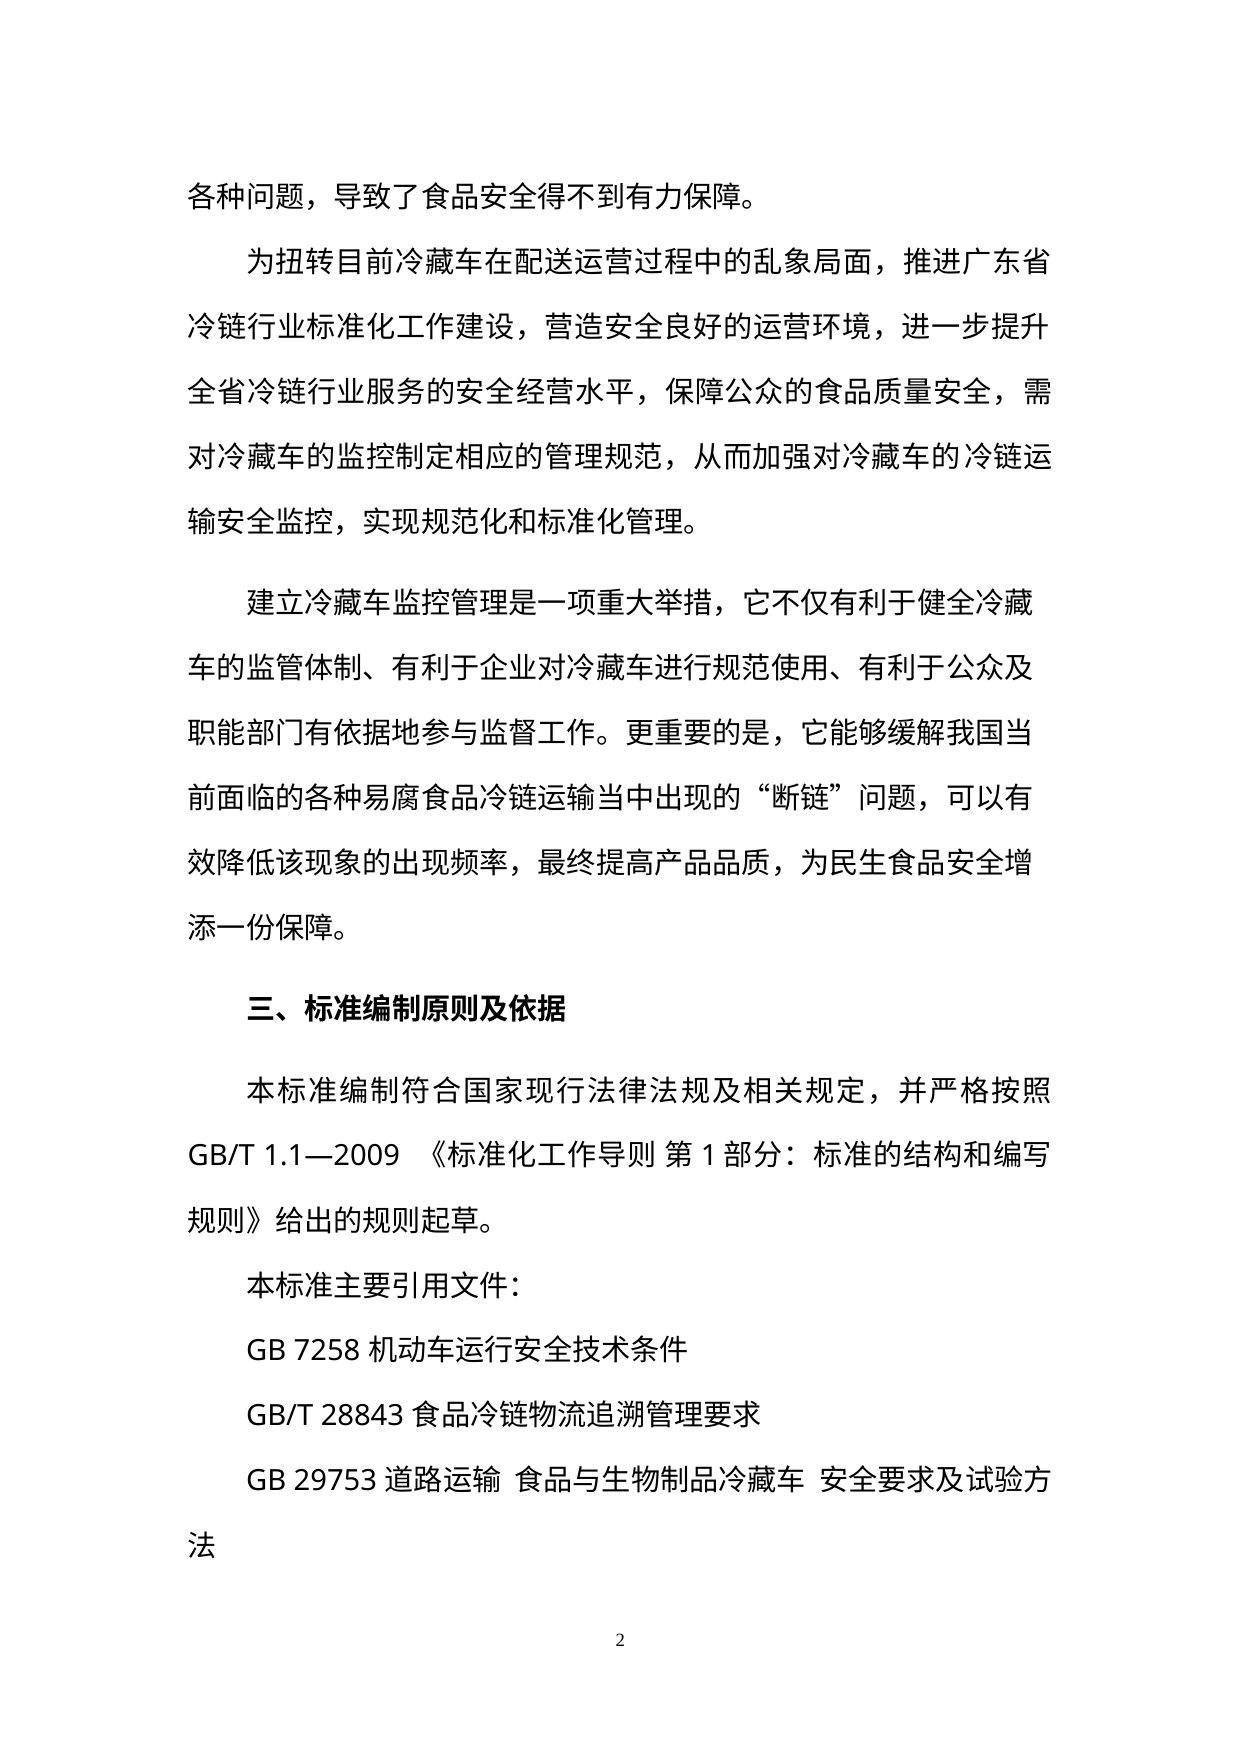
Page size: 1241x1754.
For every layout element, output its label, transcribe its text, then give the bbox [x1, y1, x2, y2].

text GB 7258 机动车运行安全技术条件 [187, 1316, 1053, 1381]
list 三、标准编制原则及依据 [187, 974, 1053, 1039]
text 本标准编制符合国家现行法律法规及相关规定，并严格按照GB/T 1.1—2009 《标准化工作导则 第1部分：标准的结构和编写规则》给出的规则起草。 [187, 1056, 1053, 1251]
list 建立冷藏车监控管理是一项重大举措，它不仅有利于健全冷藏车的监管体制、有利于企业对冷藏车进行规范使用、有利于公众及职能部门有依据地参与监督工作。更重要的是，它能够缓解我国当前面临的各种易腐食品冷链运输当中出现的“断链”问题，可以有效降低该现象的出现频率，最终提高产品品质，为民生食品安全增添一份保障。 [187, 568, 1053, 958]
text 本标准主要引用文件： [187, 1251, 1053, 1316]
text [187, 162, 1053, 227]
text 为扭转目前冷藏车在配送运营过程中的乱象局面，推进广东省冷链行业标准化工作建设，营造安全良好的运营环境，进一步提升全省冷链行业服务的安全经营水平，保障公众的食品质量安全，需对冷藏车的监控制定相应的管理规范，从而加强对冷藏车的冷链运输安全监控，实现规范化和标准化管理。 [187, 227, 1053, 552]
text GB/T 28843 食品冷链物流追溯管理要求 [187, 1381, 1053, 1446]
list GB 29753 道路运输 食品与生物制品冷藏车 安全要求及试验方法 [187, 1446, 1053, 1576]
